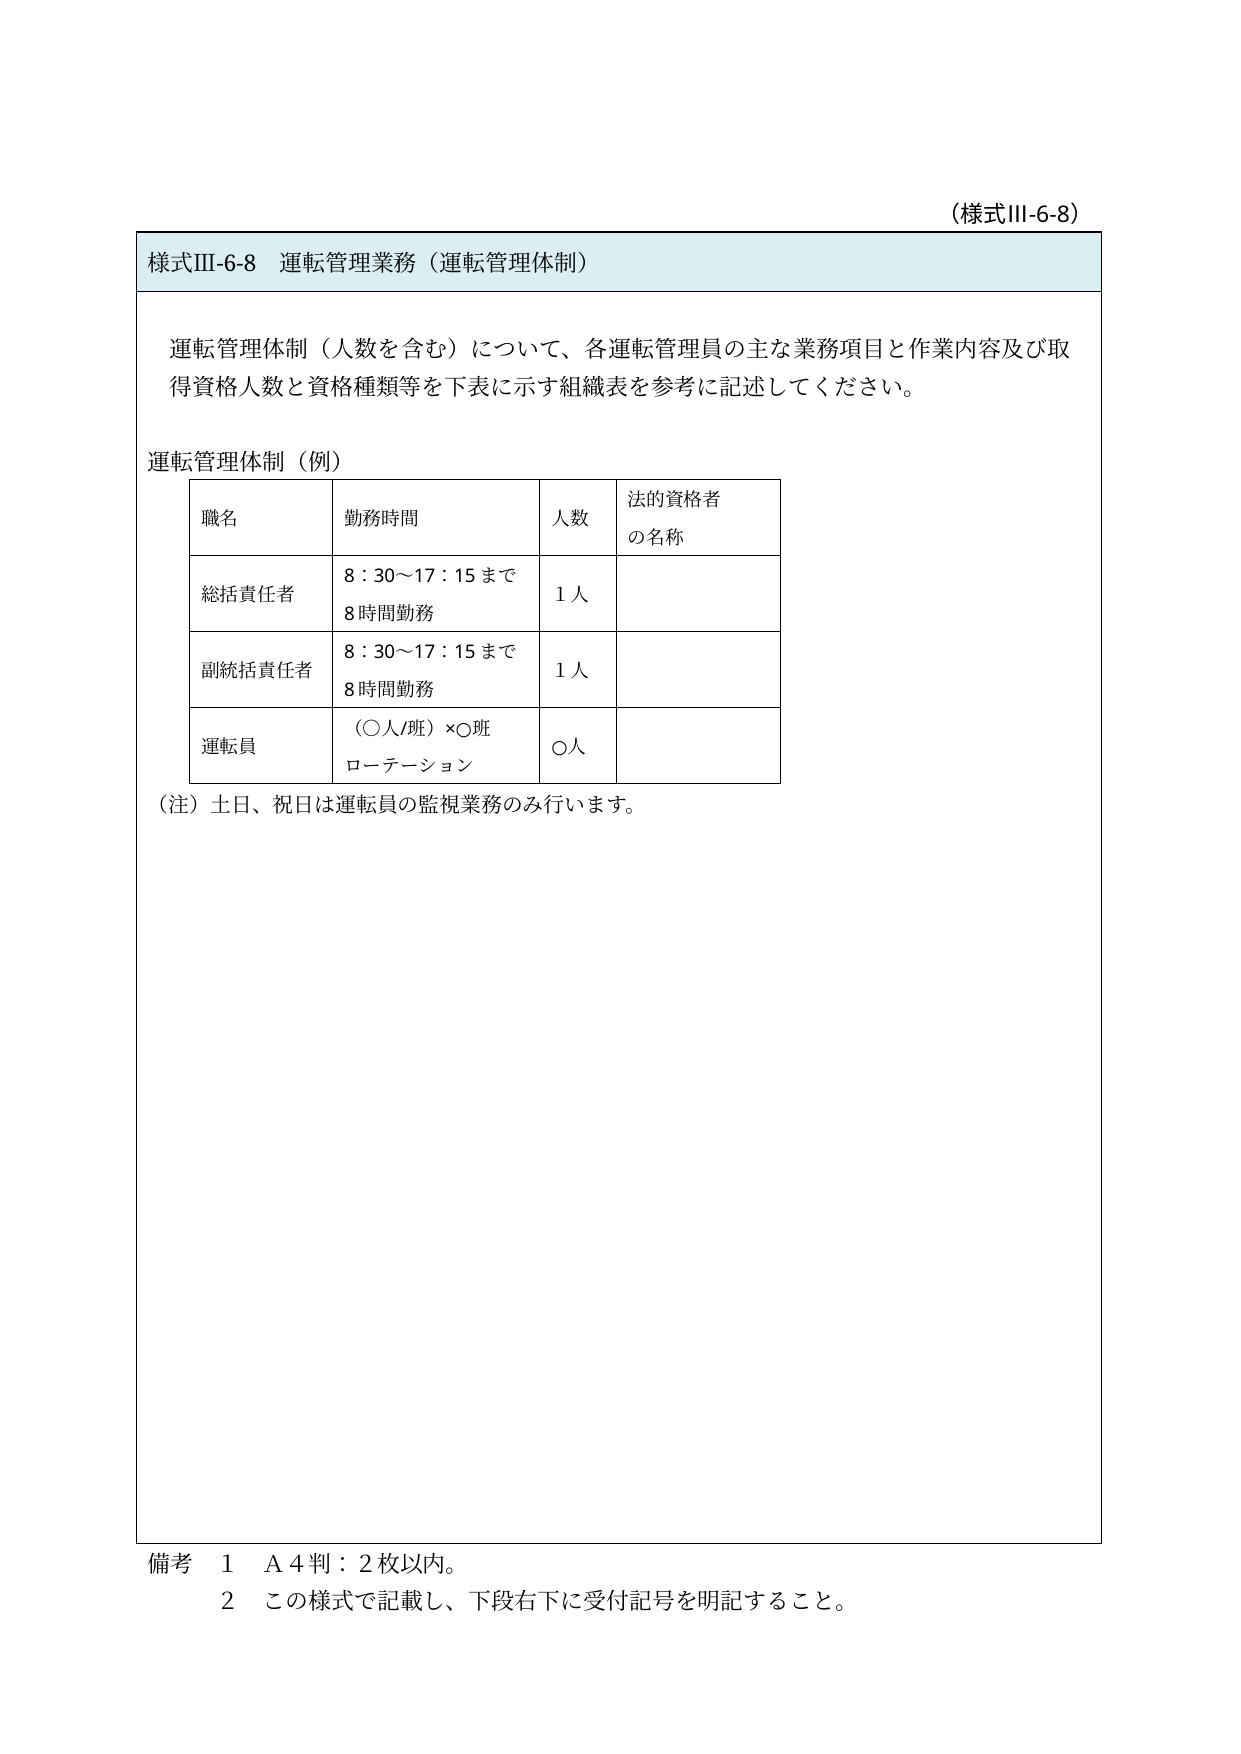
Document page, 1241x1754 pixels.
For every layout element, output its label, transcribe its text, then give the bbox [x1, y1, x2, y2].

text ２ この様式で記載し、下段右下に受付記号を明記すること。 [216, 1581, 1092, 1618]
table_cell 運転管理体制（人数を含む）について、各運転管理員の主な業務項目と作業内容及び取得資格人数と資格種類等を下表に示す組織表を参考に記述してください。 運転管理体制（例） （注）土日、祝日は運転員の監視業務のみ行います。 [137, 292, 1101, 1542]
text 備考 １ Ａ４判：２枚以内。 [148, 1544, 1092, 1581]
text （様式Ⅲ-6-8） [148, 194, 1092, 231]
table_header 様式Ⅲ-6-8 運転管理業務（運転管理体制） [137, 233, 1101, 291]
